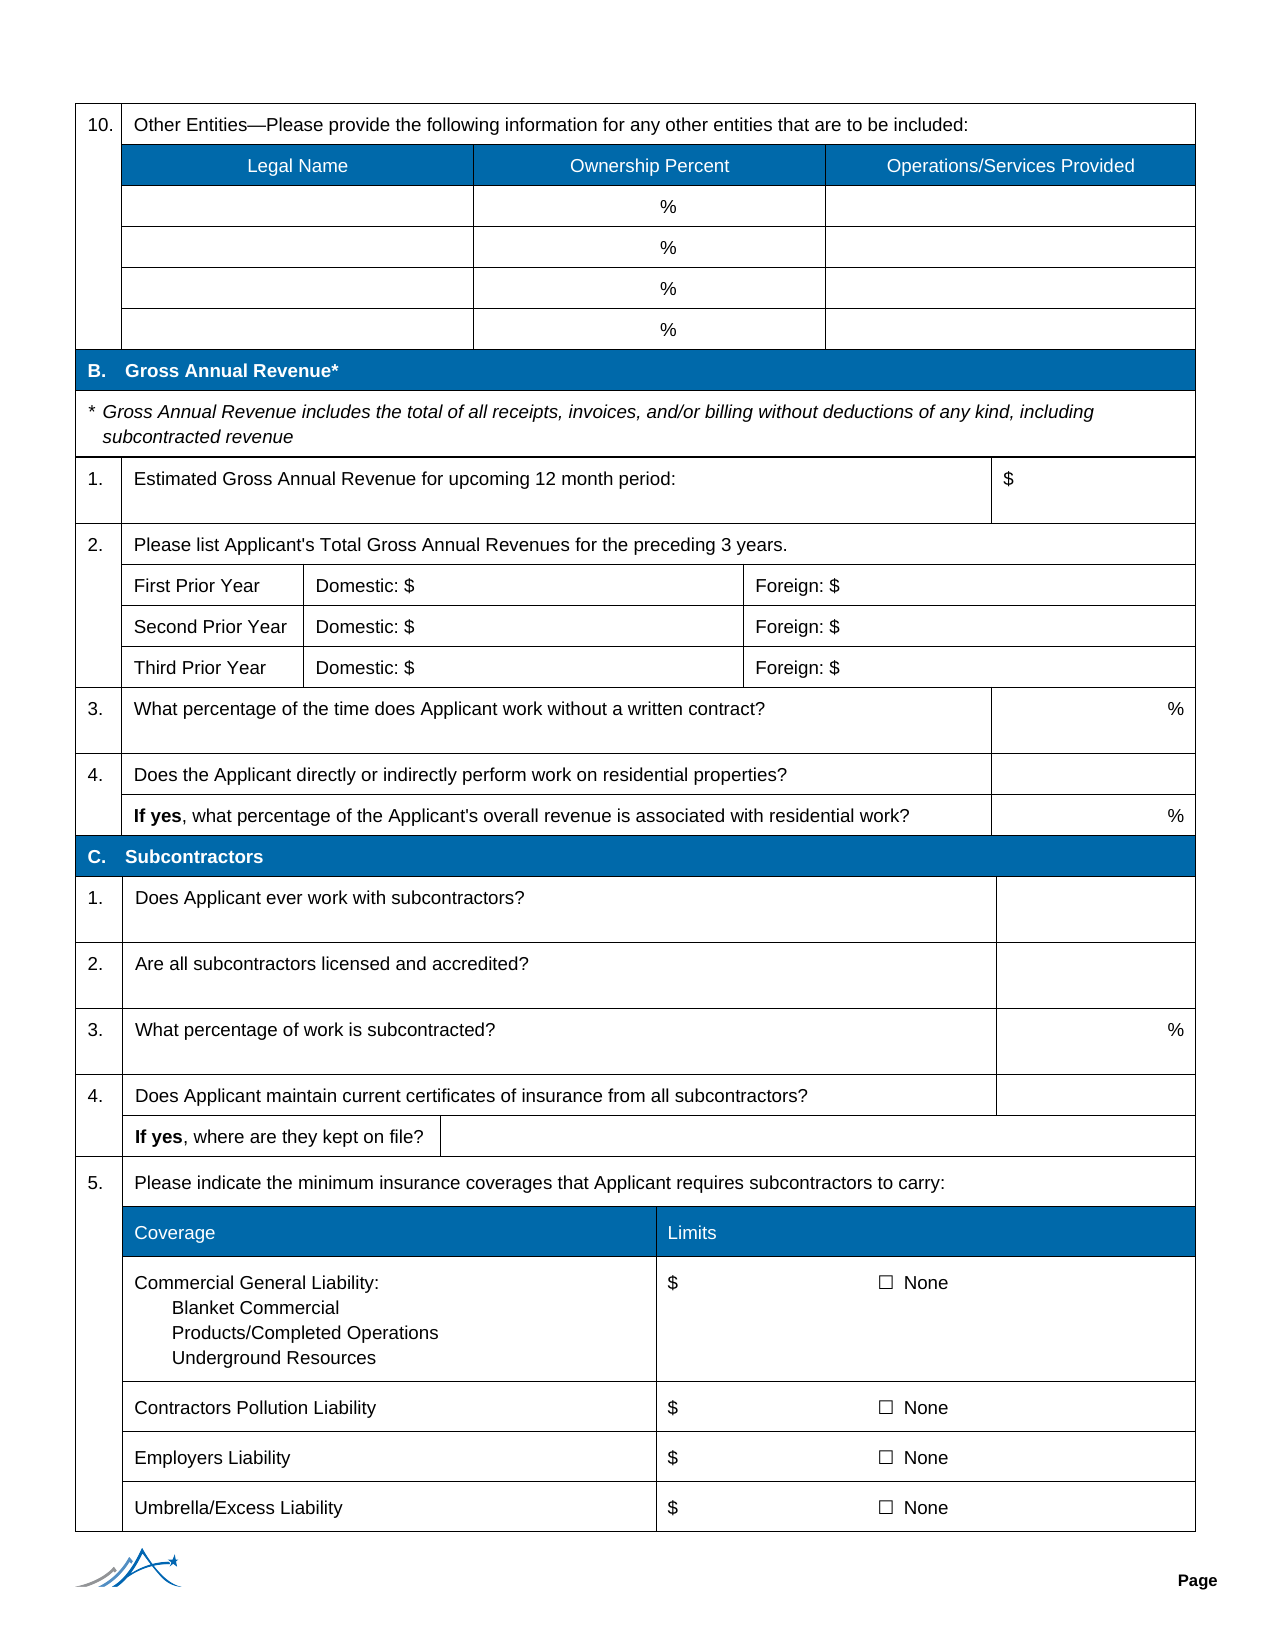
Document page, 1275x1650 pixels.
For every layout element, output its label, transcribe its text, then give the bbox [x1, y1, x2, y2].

table_cell First Prior Year [122, 565, 303, 604]
table_cell Second Prior Year [122, 606, 303, 646]
table_cell % [997, 1009, 1195, 1074]
table_cell Please list Applicant's Total Gross Annual Revenues for the preceding 3 years. [122, 524, 1195, 563]
table_cell What percentage of the time does Applicant work without a written contract? [122, 688, 991, 753]
table_cell % [474, 309, 825, 349]
table_cell $ [992, 458, 1195, 522]
table_cell [76, 1009, 122, 1074]
table_cell [441, 1116, 1195, 1156]
table_cell Operations/Services Provided [826, 145, 1195, 185]
table_cell Third Prior Year [122, 647, 303, 687]
table_cell Ownership Percent [474, 145, 825, 185]
table_cell % [474, 227, 825, 267]
table_cell [76, 1157, 122, 1531]
table_cell Coverage [123, 1207, 656, 1256]
table_cell Legal Name [122, 145, 473, 185]
table_cell [76, 688, 121, 753]
table_cell $ [657, 1482, 866, 1531]
table_cell Foreign: $ [744, 565, 1195, 604]
table_cell What percentage of work is subcontracted? [123, 1009, 996, 1074]
table_cell Are all subcontractors licensed and accredited? [123, 943, 996, 1008]
table_cell $ [657, 1382, 866, 1431]
table_cell Domestic: $ [304, 565, 743, 604]
table_cell [122, 309, 473, 349]
table_cell [76, 877, 122, 942]
table_cell [826, 309, 1195, 349]
table_cell % [474, 268, 825, 308]
table_cell [76, 943, 122, 1008]
table_cell [826, 227, 1195, 267]
table_cell Does Applicant ever work with subcontractors? [123, 877, 996, 942]
table_cell Please indicate the minimum insurance coverages that Applicant requires subcontractors to carry: [123, 1157, 1195, 1206]
table_cell * Gross Annual Revenue includes the total of all receipts, invoices, and/or billing without deductions of any kind, including subcontracted revenue [76, 391, 1195, 456]
table_header [76, 104, 121, 349]
table_cell If yes, where are they kept on file? [123, 1116, 440, 1156]
table_cell ☐ None [866, 1257, 1195, 1381]
picture [75, 1548, 182, 1587]
table_cell [122, 186, 473, 226]
table_cell Umbrella/Excess Liability [123, 1482, 656, 1531]
table_cell [997, 877, 1195, 942]
table_cell % [992, 688, 1195, 753]
table_cell Contractors Pollution Liability [123, 1382, 656, 1431]
table_cell [76, 754, 121, 835]
table_cell [122, 227, 473, 267]
table_cell [76, 524, 121, 687]
table_cell Gross Annual Revenue* [76, 350, 1195, 390]
table_cell Estimated Gross Annual Revenue for upcoming 12 month period: [122, 458, 991, 522]
table_cell $ [657, 1257, 866, 1381]
table_cell Domestic: $ [304, 647, 743, 687]
table_cell Employers Liability [123, 1432, 656, 1481]
table_cell [122, 268, 473, 308]
table_cell [76, 1075, 122, 1156]
table_header Other Entities—Please provide the following information for any other entities that are to be included: [122, 104, 1195, 144]
table_cell ☐ None [866, 1432, 1195, 1481]
table_cell Does the Applicant directly or indirectly perform work on residential properties? [122, 754, 991, 794]
table_cell Commercial General Liability: Blanket Commercial Products/Completed Operations Underground Resources [123, 1257, 656, 1381]
table_cell ☐ None [866, 1382, 1195, 1431]
table_cell [997, 1075, 1195, 1115]
table_cell [992, 754, 1195, 794]
table_cell [826, 186, 1195, 226]
table_cell If yes, what percentage of the Applicant's overall revenue is associated with residential work? [122, 795, 991, 835]
table_cell Foreign: $ [744, 647, 1195, 687]
table_cell Limits [657, 1207, 1195, 1256]
table_cell Does Applicant maintain current certificates of insurance from all subcontractors? [123, 1075, 996, 1115]
table_cell $ [657, 1432, 866, 1481]
table_cell % [474, 186, 825, 226]
table_cell [997, 943, 1195, 1008]
table_cell [826, 268, 1195, 308]
table_cell Foreign: $ [744, 606, 1195, 646]
table_cell Subcontractors [76, 836, 1195, 876]
table_cell % [992, 795, 1195, 835]
table_cell ☐ None [866, 1482, 1195, 1531]
table_cell [76, 458, 121, 522]
table_cell Domestic: $ [304, 606, 743, 646]
